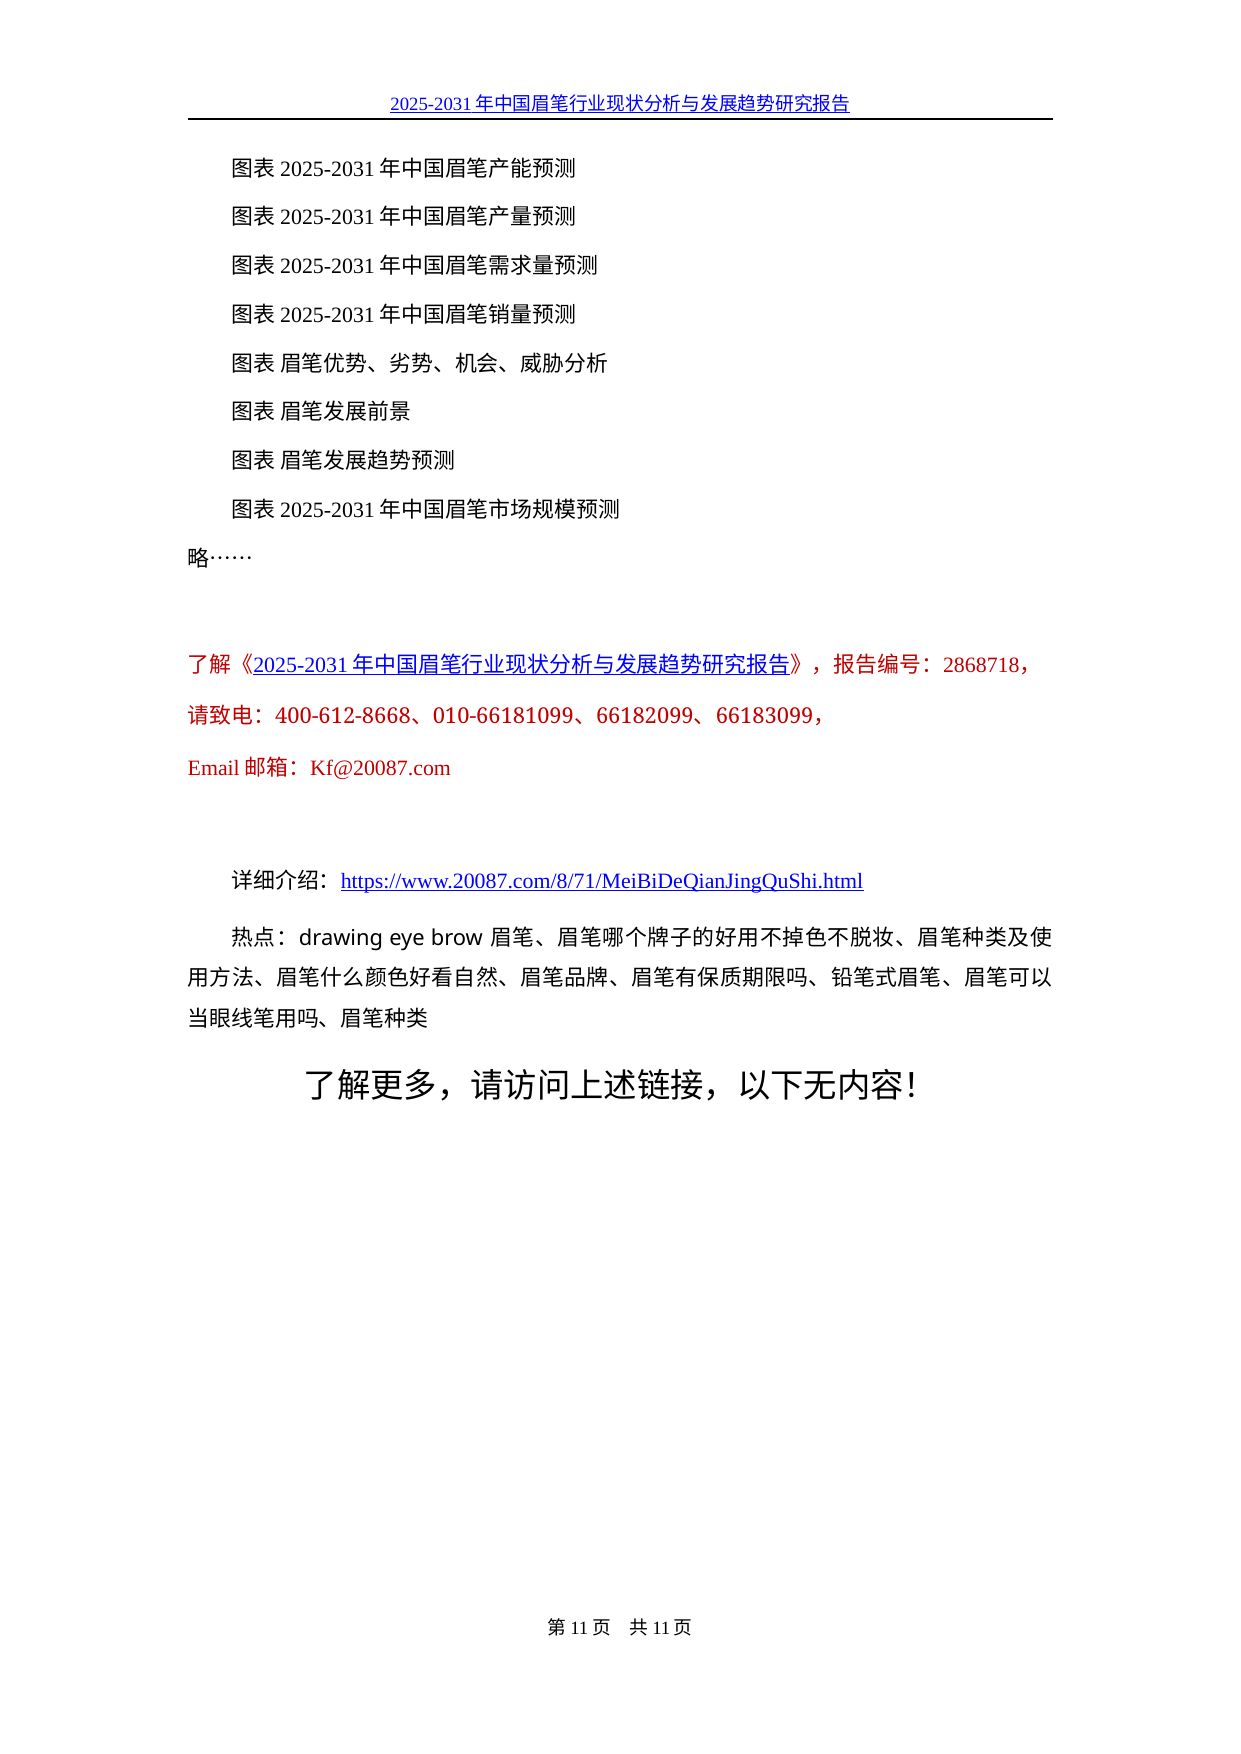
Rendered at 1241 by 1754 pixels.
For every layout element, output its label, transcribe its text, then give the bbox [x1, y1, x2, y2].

text 请致电：400-612-8668、010-66181099、66182099、66183099， [187, 698, 1053, 731]
text 热点：drawing eye brow 眉笔、眉笔哪个牌子的好用不掉色不脱妆、眉笔种类及使用方法、眉笔什么颜色好看自然、眉笔品牌、眉笔有保质期限吗、铅笔式眉笔、眉笔可以当眼线笔用吗、眉笔种类 [187, 919, 1053, 1033]
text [187, 150, 1053, 573]
text 详细介绍：https://www.20087.com/8/71/MeiBiDeQianJingQuShi.html [187, 863, 1053, 895]
text 了解《2025-2031年中国眉笔行业现状分析与发展趋势研究报告》，报告编号：2868718， [187, 647, 1053, 679]
title 了解更多，请访问上述链接，以下无内容！ [187, 1051, 1053, 1116]
text Email邮箱：Kf@20087.com [187, 750, 1053, 782]
